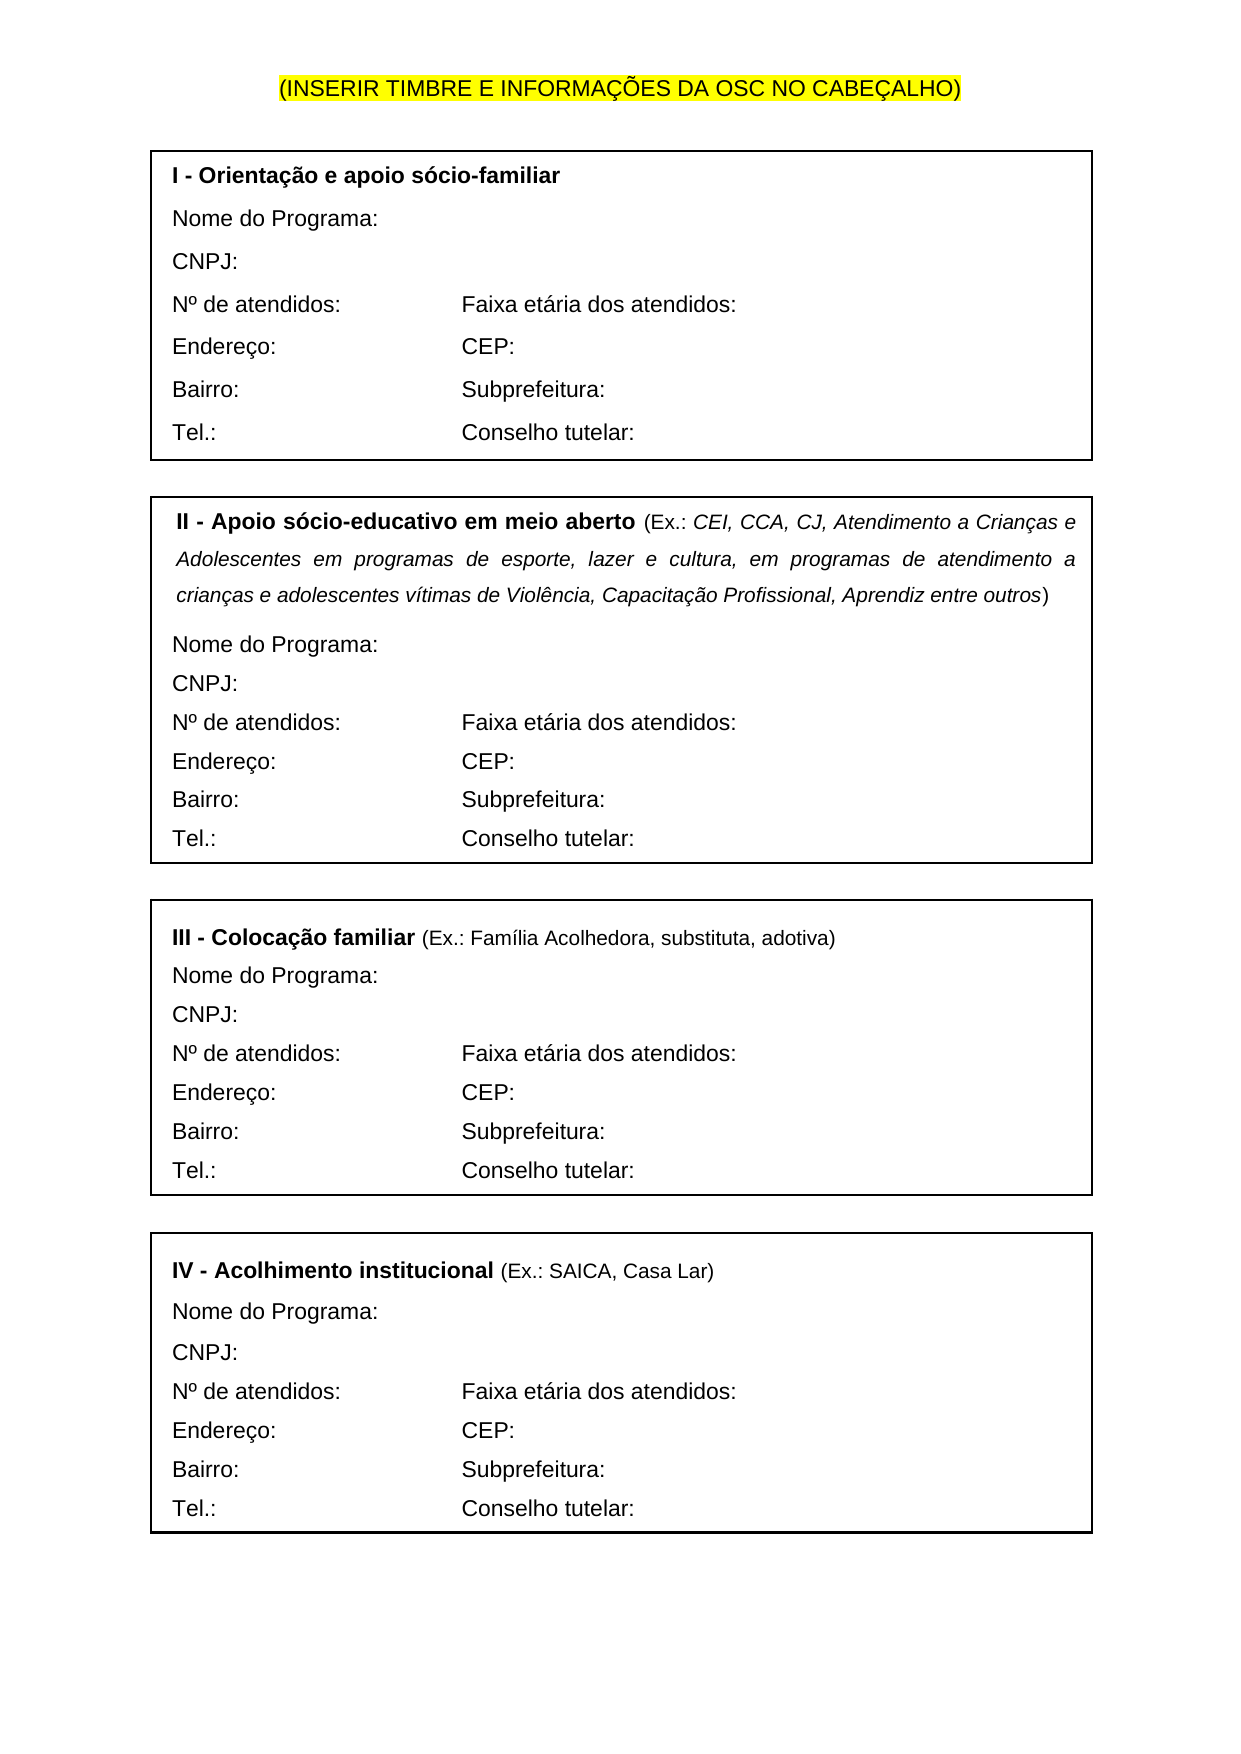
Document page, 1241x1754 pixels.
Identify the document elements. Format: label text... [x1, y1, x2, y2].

table_header III - Colocação familiar (Ex.: Família Acolhedora, substituta, adotiva) Nome do Programa: CNPJ: Nº de atendidos: Faixa etária dos atendidos: Endereço: CEP: Bairro: Subprefeitura: Tel.: Conselho tutelar: [152, 901, 1091, 1193]
table_header IV - Acolhimento institucional (Ex.: SAICA, Casa Lar) Nome do Programa: CNPJ: Nº de atendidos: Faixa etária dos atendidos: Endereço: CEP: Bairro: Subprefeitura: Tel.: Conselho tutelar: [152, 1234, 1091, 1531]
table_header I - Orientação e apoio sócio-familiar Nome do Programa: CNPJ: Nº de atendidos: Faixa etária dos atendidos: Endereço: CEP: Bairro: Subprefeitura: Tel.: Conselho tutelar: [152, 152, 1091, 459]
table_header II - Apoio sócio-educativo em meio aberto (Ex.: CEI, CCA, CJ, Atendimento a Crianças e Adolescentes em programas de esporte, lazer e cultura, em programas de atendimento a crianças e adolescentes vítimas de Violência, Capacitação Profissional, Aprendiz entre outros) Nome do Programa: CNPJ: Nº de atendidos: Faixa etária dos atendidos: Endereço: CEP: Bairro: Subprefeitura: Tel.: Conselho tutelar: [152, 498, 1091, 862]
